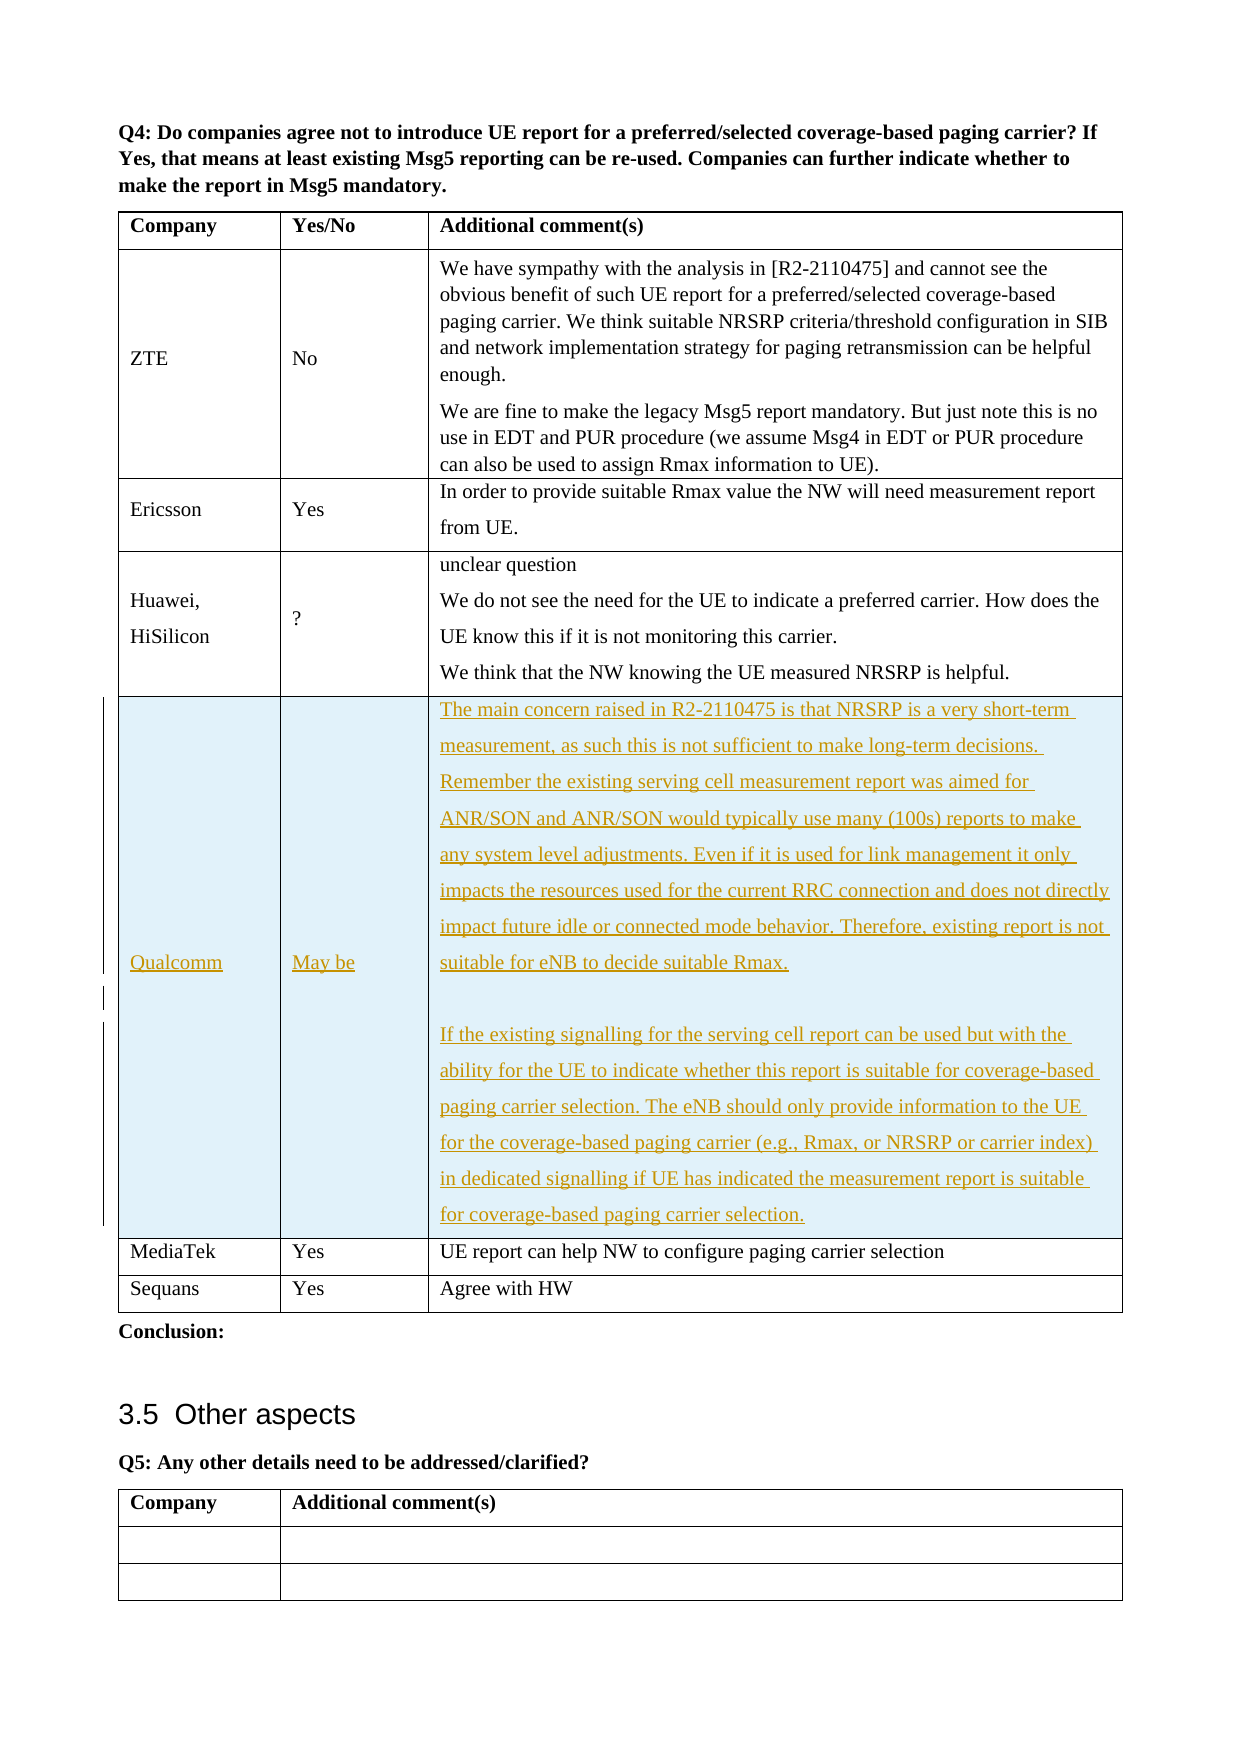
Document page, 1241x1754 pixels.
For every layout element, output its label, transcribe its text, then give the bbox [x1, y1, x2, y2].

table_cell [119, 1527, 280, 1563]
text Q4: Do companies agree not to introduce UE report for a preferred/selected coverage-based paging carrier? If Yes, that means at least existing Msg5 reporting can be re-used. Companies can further indicate whether to make the report in Msg5 mandatory. [118, 119, 1122, 197]
text Q5: Any other details need to be addressed/clarified? [118, 1449, 1122, 1474]
table_cell [119, 1564, 280, 1600]
table_cell ZTE [119, 250, 280, 478]
table_cell [281, 1527, 1122, 1563]
text Conclusion: [118, 1319, 1122, 1343]
table_cell Huawei, HiSilicon [119, 552, 280, 696]
table_header Yes/No [281, 213, 428, 248]
table_cell We have sympathy with the analysis in [R2-2110475] and cannot see the obvious benefit of such UE report for a preferred/selected coverage-based paging carrier. We think suitable NRSRP criteria/threshold configuration in SIB and network implementation strategy for paging retransmission can be helpful enough. We are fine to make the legacy Msg5 report mandatory. But just note this is no use in EDT and PUR procedure (we assume Msg4 in EDT or PUR procedure can also be used to assign Rmax information to UE). [429, 250, 1122, 478]
table_cell ? [281, 552, 428, 696]
table_header Company [119, 1490, 280, 1526]
table_cell No [281, 250, 428, 478]
table_cell [281, 1564, 1122, 1600]
table_cell UE report can help NW to configure paging carrier selection [429, 1239, 1122, 1275]
subtitle Other aspects [118, 1397, 1122, 1431]
table_cell Ericsson [119, 479, 280, 551]
table_cell MediaTek [119, 1239, 280, 1275]
table_header Additional comment(s) [429, 213, 1122, 248]
table_cell Agree with HW [429, 1276, 1122, 1312]
table_cell unclear question We do not see the need for the UE to indicate a preferred carrier. How does the UE know this if it is not monitoring this carrier. We think that the NW knowing the UE measured NRSRP is helpful. [429, 552, 1122, 696]
table_cell Sequans [119, 1276, 280, 1312]
table_cell Yes [281, 479, 428, 551]
table_cell Yes [281, 1276, 428, 1312]
table_header Additional comment(s) [281, 1490, 1122, 1526]
table_header Company [119, 213, 280, 248]
table_cell In order to provide suitable Rmax value the NW will need measurement report from UE. [429, 479, 1122, 551]
table_cell Yes [281, 1239, 428, 1275]
